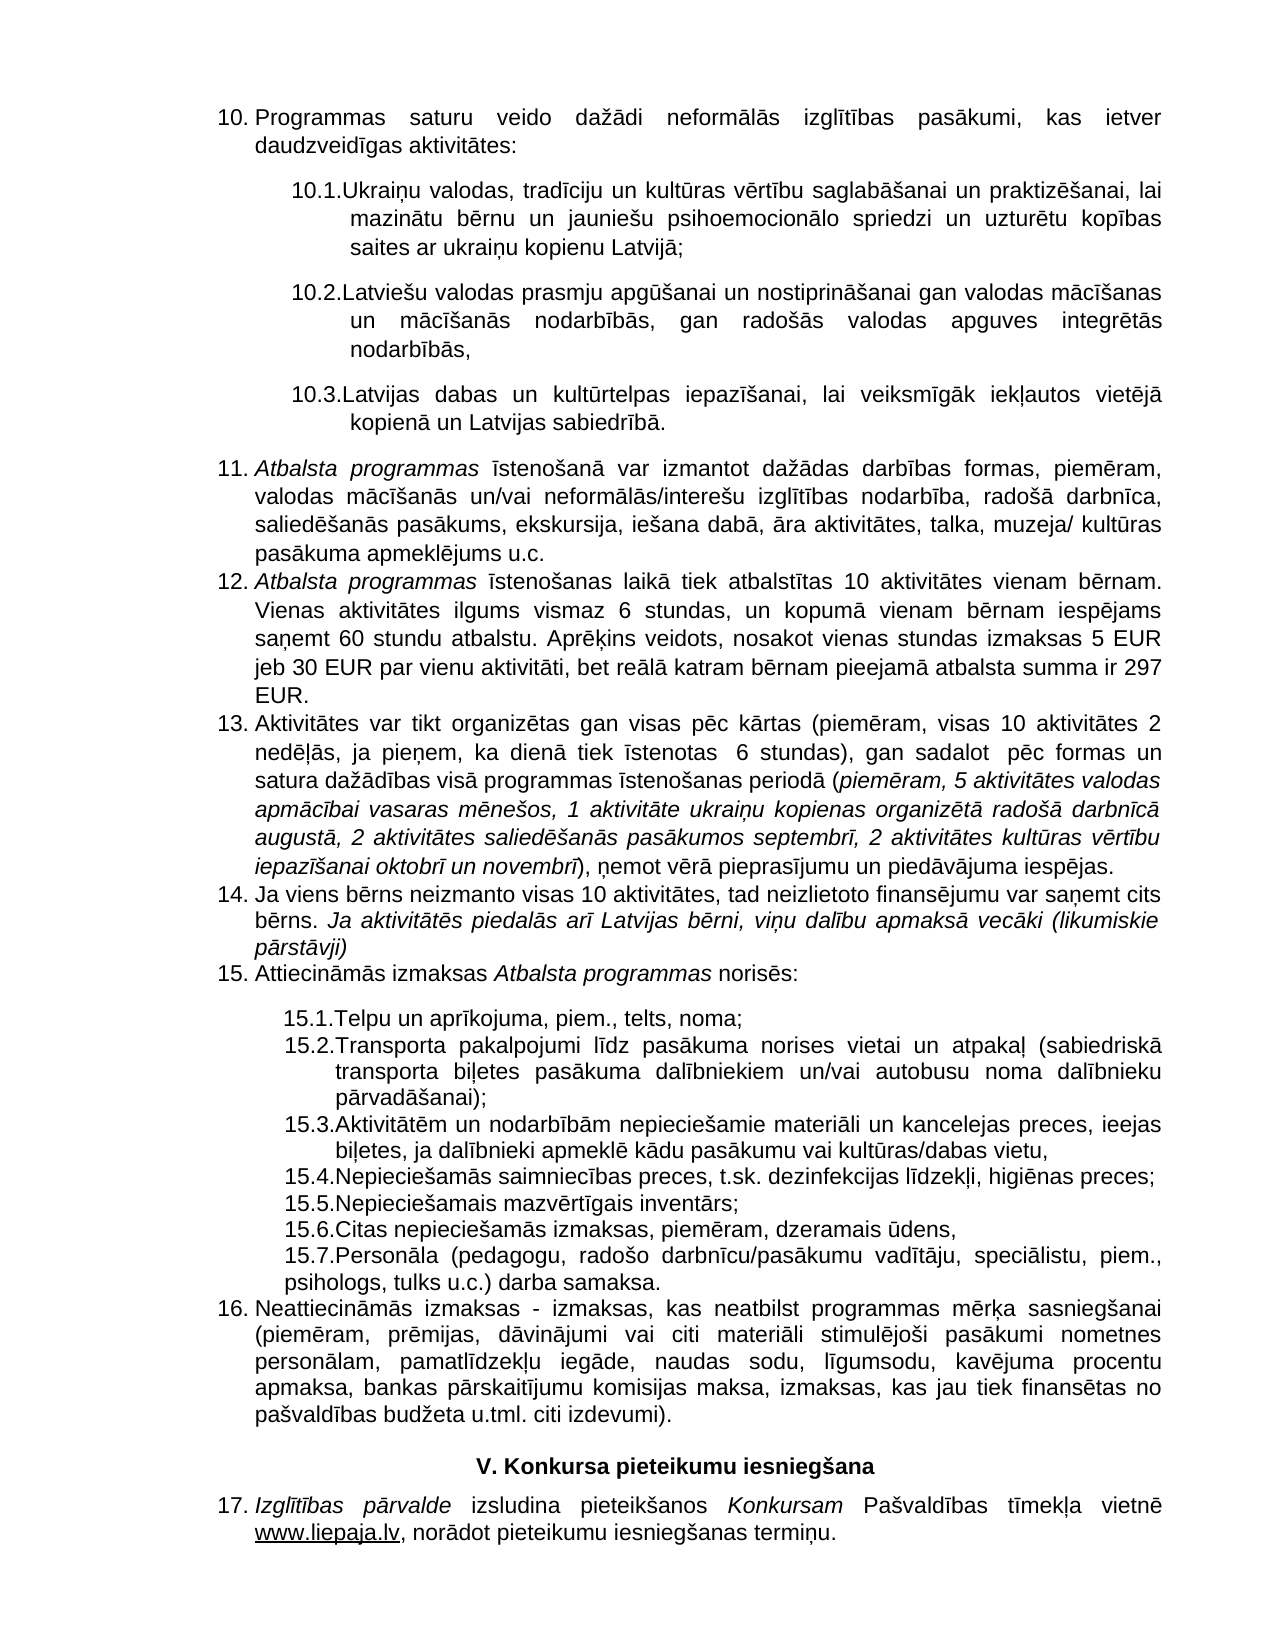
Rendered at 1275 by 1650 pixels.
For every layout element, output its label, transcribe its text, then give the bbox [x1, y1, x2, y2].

text 10.2.Latviešu valodas prasmju apgūšanai un nostiprināšanai gan valodas mācīšanas un mācīšanās nodarbībās, gan radošās valodas apguves integrētās nodarbībās, [291, 279, 1162, 362]
list Attiecināmās izmaksas Atbalsta programmas norisēs: [217, 960, 1162, 986]
list 15.3.Aktivitātēm un nodarbībām nepieciešamie materiāli un kancelejas preces, ieejas biļetes, ja dalībnieki apmeklē kādu pasākumu vai kultūras/dabas vietu, [284, 1111, 1162, 1163]
list Programmas saturu veido dažādi neformālās izglītības pasākumi, kas ietver daudzveidīgas aktivitātes: [217, 103, 1162, 158]
list Atbalsta programmas īstenošanā var izmantot dažādas darbības formas, piemēram, valodas mācīšanās un/vai neformālās/interešu izglītības nodarbība, radošā darbnīca, saliedēšanās pasākums, ekskursija, iešana dabā, āra aktivitātes, talka, muzeja/ kultūras pasākuma apmeklējums u.c. [217, 454, 1162, 566]
list Ja viens bērns neizmanto visas 10 aktivitātes, tad neizlietoto finansējumu var saņemt cits bērns. Ja aktivitātēs piedalās arī Latvijas bērni, viņu dalību apmaksā vecāki (likumiskie pārstāvji) [217, 881, 1162, 960]
text 15.1.Telpu un aprīkojuma, piem., telts, noma; [187, 1005, 1162, 1032]
list Izglītības pārvalde izsludina pieteikšanos Konkursam Pašvaldības tīmekļa vietnē www.liepaja.lv, norādot pieteikumu iesniegšanas termiņu. [217, 1492, 1162, 1545]
list Atbalsta programmas īstenošanas laikā tiek atbalstītas 10 aktivitātes vienam bērnam. Vienas aktivitātes ilgums vismaz 6 stundas, un kopumā vienam bērnam iespējams saņemt 60 stundu atbalstu. Aprēķins veidots, nosakot vienas stundas izmaksas 5 EUR jeb 30 EUR par vienu aktivitāti, bet reālā katram bērnam pieejamā atbalsta summa ir 297 EUR. [217, 568, 1162, 708]
text 10.3.Latvijas dabas un kultūrtelpas iepazīšanai, lai veiksmīgāk iekļautos vietējā kopienā un Latvijas sabiedrībā. [291, 381, 1162, 436]
list 15.4.Nepieciešamās saimniecības preces, t.sk. dezinfekcijas līdzekļi, higiēnas preces; [284, 1163, 1162, 1190]
text V. Konkursa pieteikumu iesniegšana [187, 1453, 1162, 1479]
text 10.1.Ukraiņu valodas, tradīciju un kultūras vērtību saglabāšanai un praktizēšanai, lai mazinātu bērnu un jauniešu psihoemocionālo spriedzi un uzturētu kopības saites ar ukraiņu kopienu Latvijā; [291, 177, 1162, 260]
list Aktivitātes var tikt organizētas gan visas pēc kārtas (piemēram, visas 10 aktivitātes 2 nedēļās, ja pieņem, ka dienā tiek īstenotas 6 stundas), gan sadalot pēc formas un satura dažādības visā programmas īstenošanas periodā (piemēram, 5 aktivitātes valodas apmācībai vasaras mēnešos, 1 aktivitāte ukraiņu kopienas organizētā radošā darbnīcā augustā, 2 aktivitātes saliedēšanās pasākumos septembrī, 2 aktivitātes kultūras vērtību iepazīšanai oktobrī un novembrī), ņemot vērā pieprasījumu un piedāvājuma iespējas. [217, 710, 1162, 879]
list 15.2.Transporta pakalpojumi līdz pasākuma norises vietai un atpakaļ (sabiedriskā transporta biļetes pasākuma dalībniekiem un/vai autobusu noma dalībnieku pārvadāšanai); [284, 1032, 1162, 1111]
list 15.7.Personāla (pedagogu, radošo darbnīcu/pasākumu vadītāju, speciālistu, piem., psihologs, tulks u.c.) darba samaksa. [284, 1242, 1162, 1295]
list 15.5.Nepieciešamais mazvērtīgais inventārs; [284, 1190, 1162, 1216]
list 15.6.Citas nepieciešamās izmaksas, piemēram, dzeramais ūdens, [284, 1216, 1162, 1242]
list Neattiecināmās izmaksas - izmaksas, kas neatbilst programmas mērķa sasniegšanai (piemēram, prēmijas, dāvinājumi vai citi materiāli stimulējoši pasākumi nometnes personālam, pamatlīdzekļu iegāde, naudas sodu, līgumsodu, kavējuma procentu apmaksa, bankas pārskaitījumu komisijas maksa, izmaksas, kas jau tiek finansētas no pašvaldības budžeta u.tml. citi izdevumi). [217, 1295, 1162, 1427]
